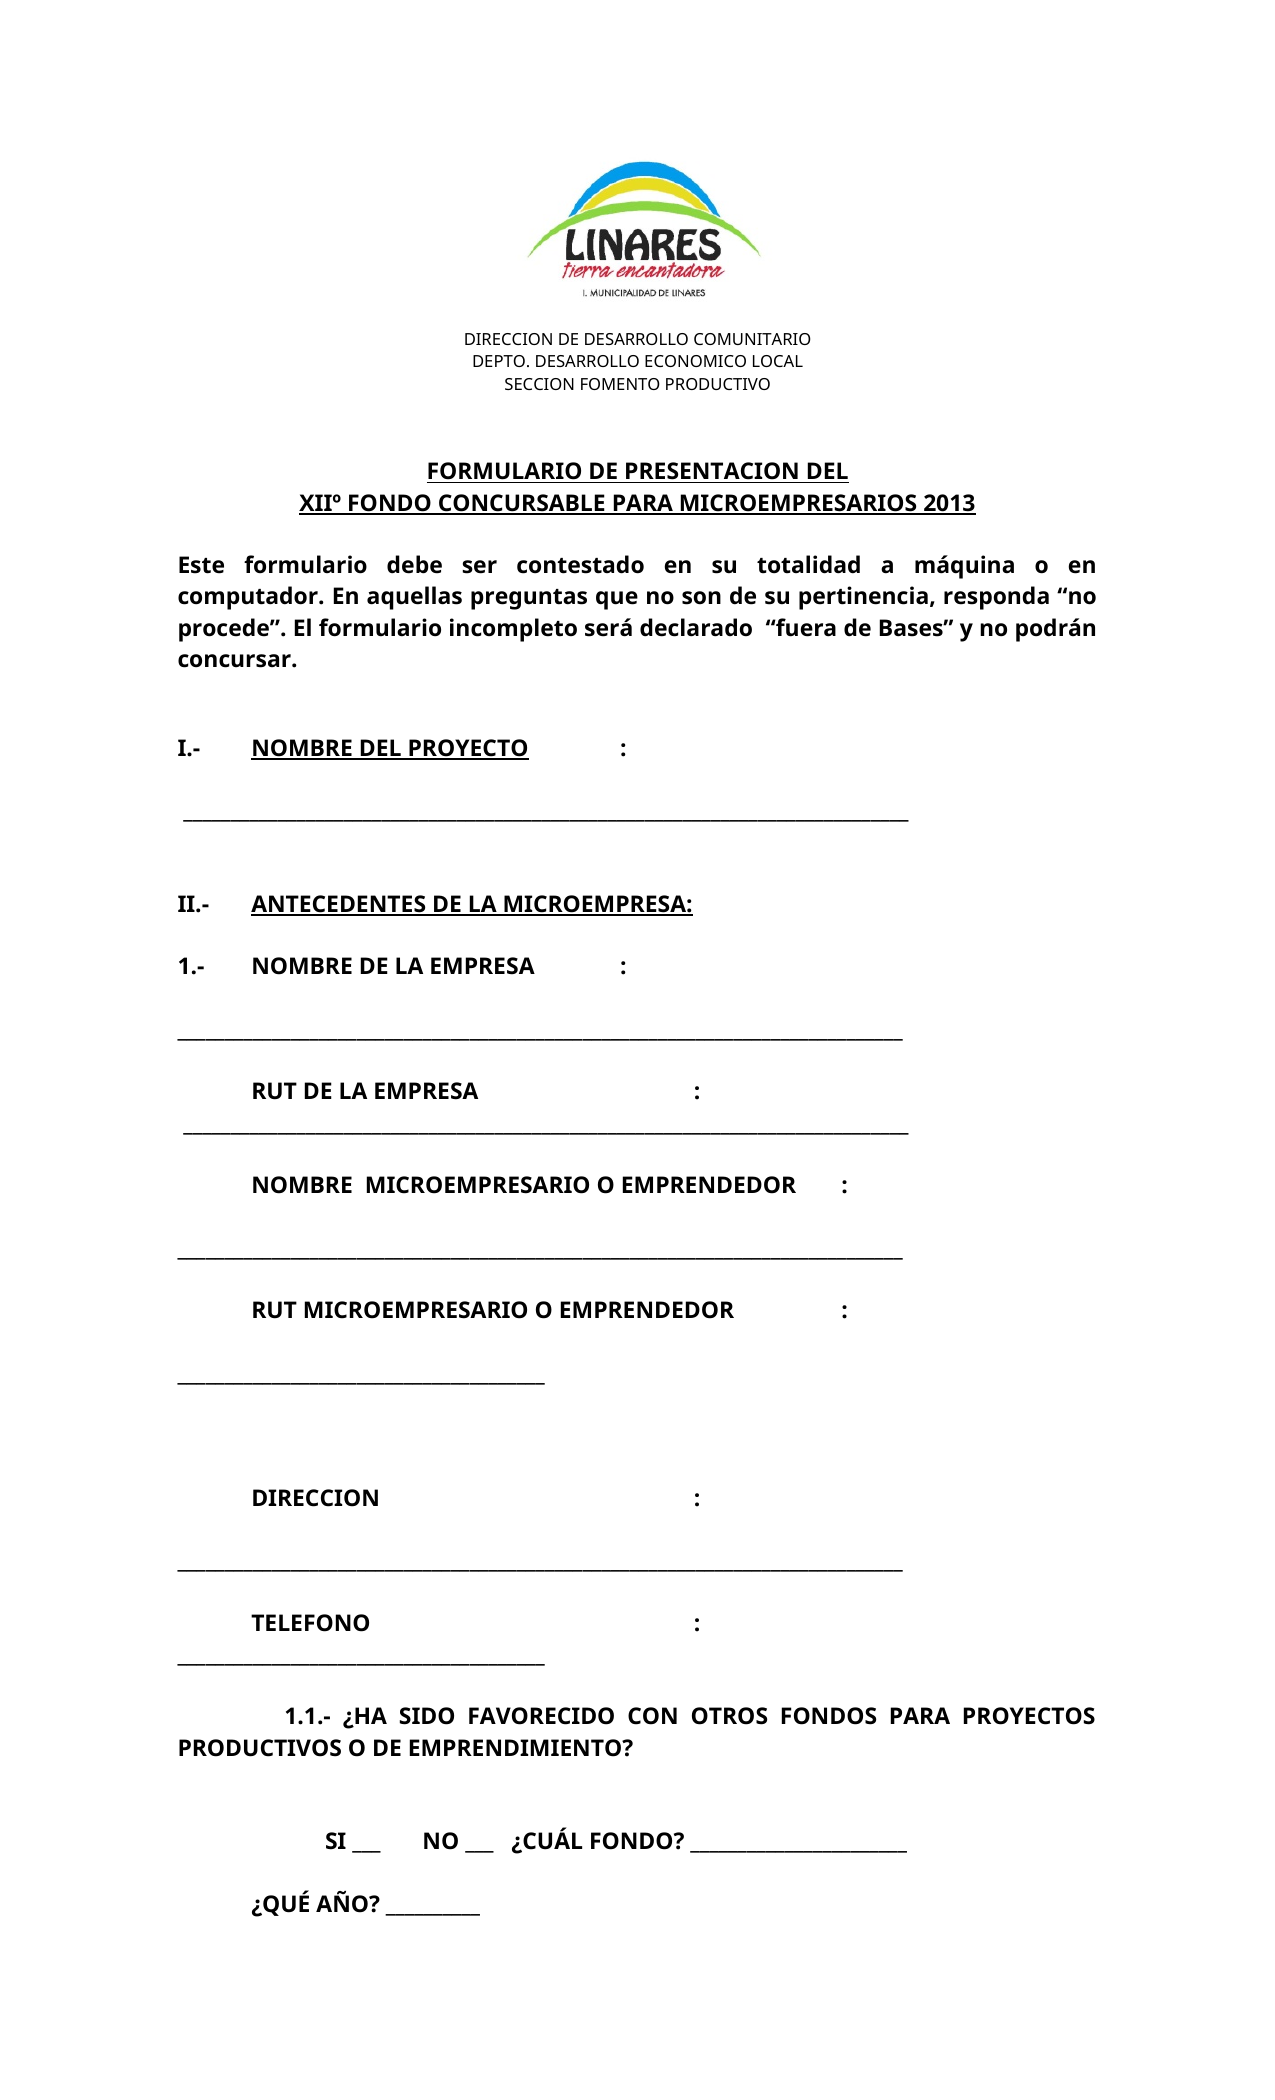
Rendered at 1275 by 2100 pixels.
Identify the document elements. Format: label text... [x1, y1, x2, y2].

text SECCION FOMENTO PRODUCTIVO [177, 373, 1098, 396]
text NOMBRE MICROEMPRESARIO O EMPRENDEDOR : [177, 1169, 1098, 1200]
picture [500, 147, 775, 328]
text _______________________________________ [177, 1638, 1098, 1669]
text 1.1.- ¿HA SIDO FAVORECIDO CON OTROS FONDOS PARA PROYECTOS PRODUCTIVOS O DE EMPRENDIMIENTO? [177, 1700, 1098, 1763]
text TELEFONO : [177, 1606, 1098, 1638]
subtitle Este formulario debe ser contestado en su totalidad a máquina o en computador. En aquellas preguntas que no son de su pertinencia, responda “no procede”. El formulario incompleto será declarado “fuera de Bases” y no podrán concursar. [177, 549, 1098, 674]
text _____________________________________________________________________________ [177, 1106, 1098, 1138]
text DIRECCION : [177, 1481, 1098, 1513]
text _____________________________________________________________________________ [177, 1231, 1098, 1263]
text 1.- NOMBRE DE : [177, 950, 1098, 981]
text DEPTO. DESARROLLO ECONOMICO LOCAL [177, 350, 1098, 373]
text SI ___ NO ___ ¿CUÁL FONDO? _______________________ [177, 1825, 1098, 1856]
text _______________________________________ [177, 1356, 1098, 1388]
text ¿QUÉ AÑO? __________ [177, 1888, 1098, 1919]
text _____________________________________________________________________________ [177, 1544, 1098, 1575]
subtitle FORMULARIO DE PRESENTACION DEL [177, 455, 1098, 486]
text DIRECCION DE DESARROLLO COMUNITARIO [177, 327, 1098, 350]
subtitle I.- NOMBRE DEL PROYECTO : [177, 731, 1098, 763]
text RUT MICROEMPRESARIO O EMPRENDEDOR : [177, 1294, 1098, 1325]
text RUT DE : [177, 1075, 1098, 1106]
text _____________________________________________________________________________ [177, 1013, 1098, 1044]
text II.- ANTECEDENTES DE LA MICROEMPRESA: [177, 888, 1098, 919]
subtitle _____________________________________________________________________________ [177, 794, 1098, 825]
text XIIº FONDO CONCURSABLE PARA MICROEMPRESARIOS 2013 [177, 486, 1098, 518]
